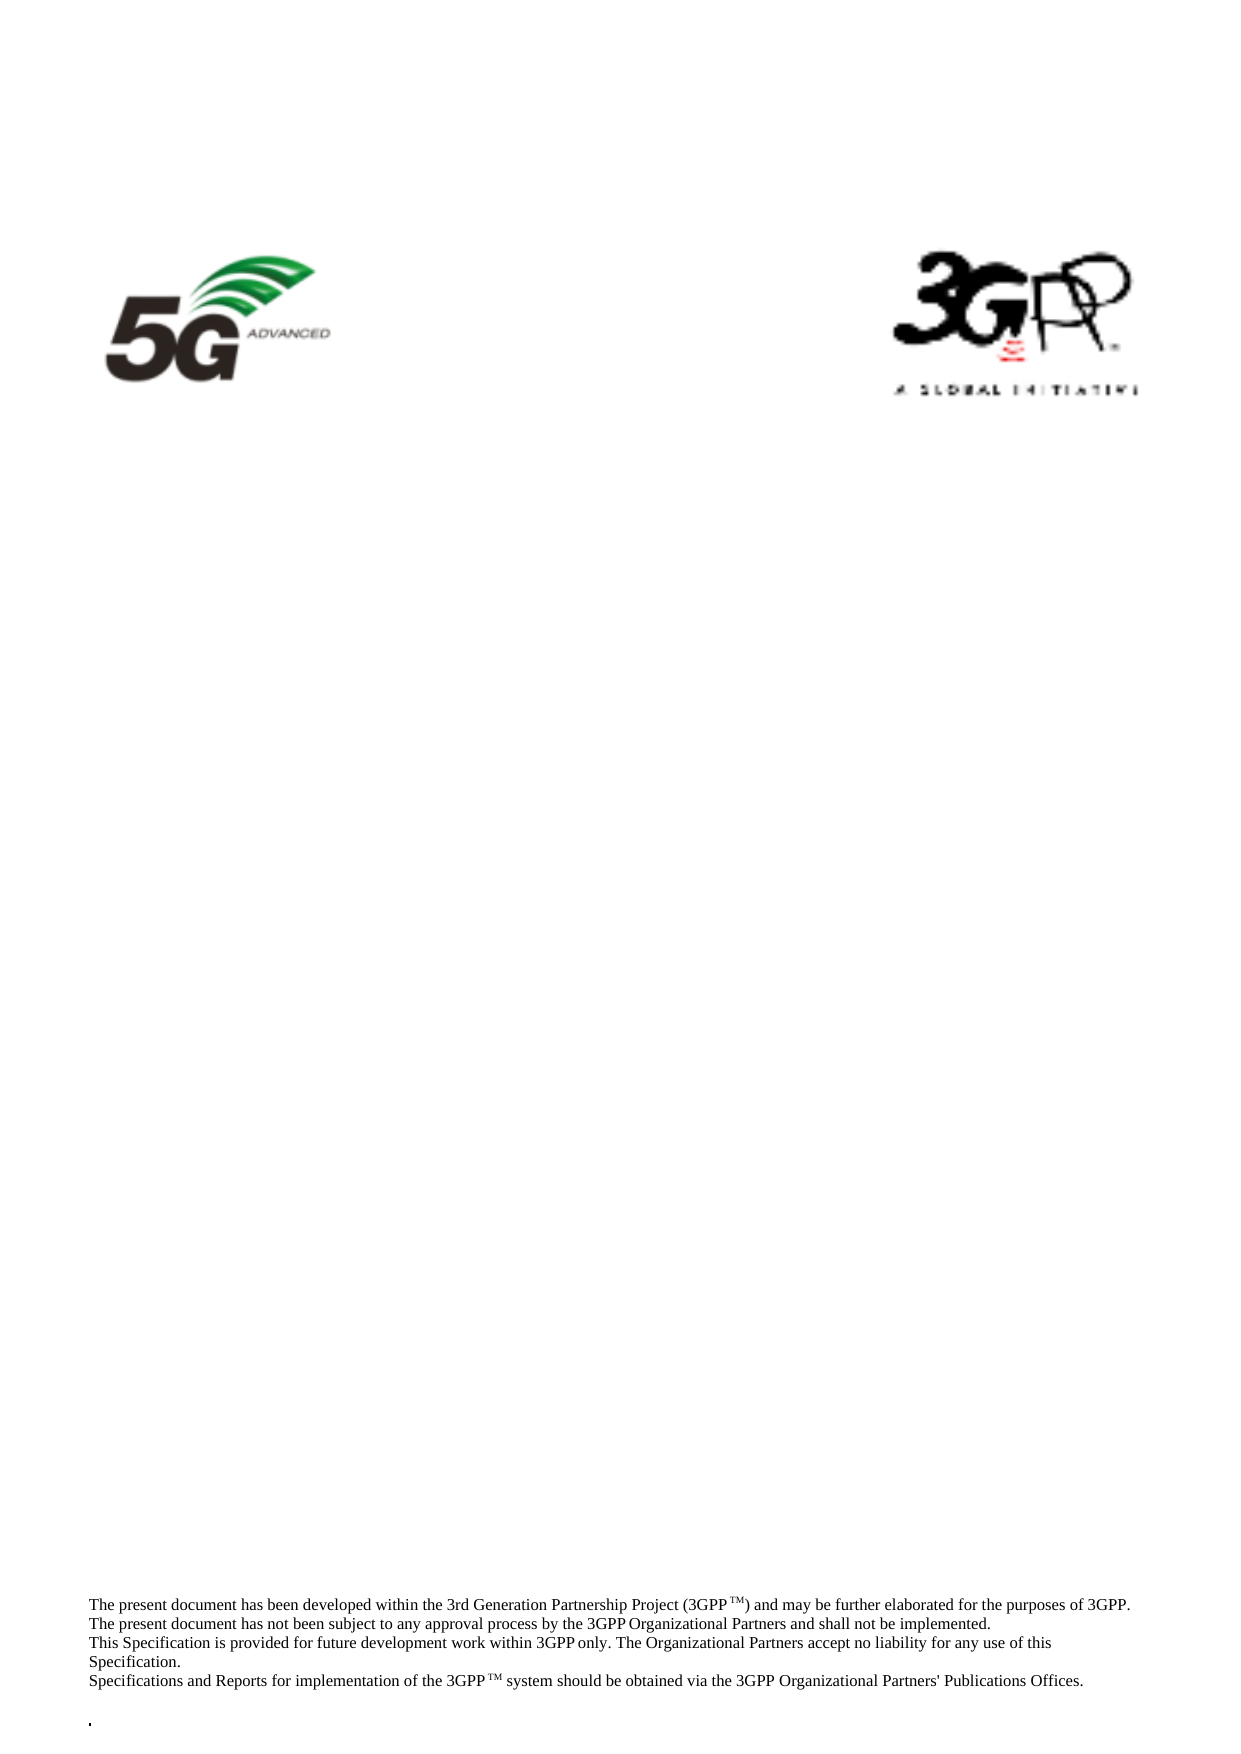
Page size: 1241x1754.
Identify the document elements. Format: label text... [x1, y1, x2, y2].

text The present document has been developed within the 3rd Generation Partnership Project (3GPP TM) and may be further elaborated for the purposes of 3GPP. The present document has not been subject to any approval process by the 3GPP Organizational Partners and shall not be implemented. This Specification is provided for future development work within 3GPP only. The Organizational Partners accept no liability for any use of this Specification. Specifications and Reports for implementation of the 3GPP TM system should be obtained via the 3GPP Organizational Partners' Publications Offices. [89, 1594, 1131, 1690]
